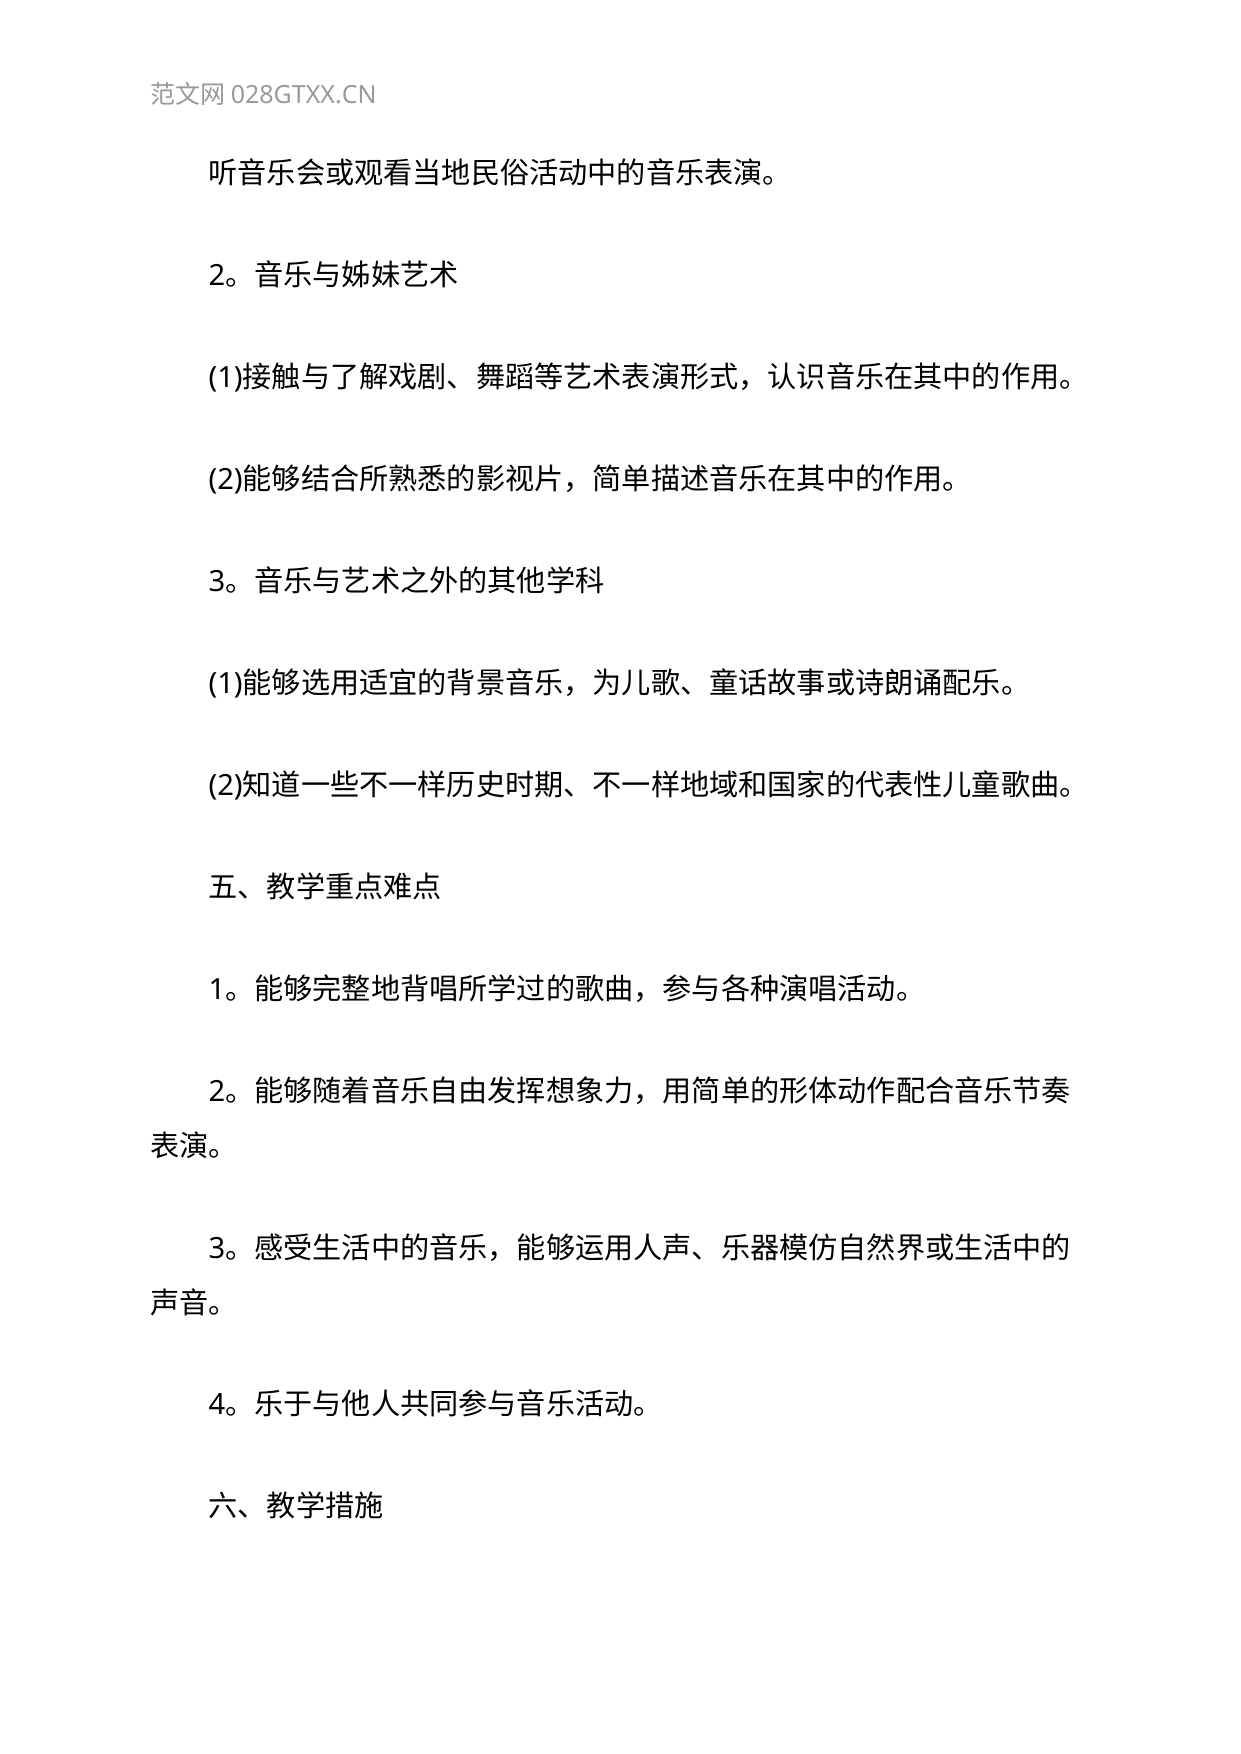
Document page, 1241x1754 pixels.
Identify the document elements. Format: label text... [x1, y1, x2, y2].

text (2)知道一些不一样历史时期、不一样地域和国家的代表性儿童歌曲。 [150, 762, 1090, 804]
text 2。能够随着音乐自由发挥想象力，用简单的形体动作配合音乐节奏表演。 [150, 1067, 1090, 1165]
text 3。音乐与艺术之外的其他学科 [150, 558, 1090, 600]
text 五、教学重点难点 [150, 864, 1090, 906]
text 1。能够完整地背唱所学过的歌曲，参与各种演唱活动。 [150, 965, 1090, 1008]
text 3。感受生活中的音乐，能够运用人声、乐器模仿自然界或生活中的声音。 [150, 1224, 1090, 1321]
text 六、教学措施 [150, 1483, 1090, 1525]
text 4。乐于与他人共同参与音乐活动。 [150, 1381, 1090, 1423]
text 听音乐会或观看当地民俗活动中的音乐表演。 [150, 150, 1090, 192]
text (2)能够结合所熟悉的影视片，简单描述音乐在其中的作用。 [150, 456, 1090, 498]
text (1)能够选用适宜的背景音乐，为儿歌、童话故事或诗朗诵配乐。 [150, 660, 1090, 702]
text (1)接触与了解戏剧、舞蹈等艺术表演形式，认识音乐在其中的作用。 [150, 354, 1090, 396]
text 2。音乐与姊妹艺术 [150, 252, 1090, 294]
